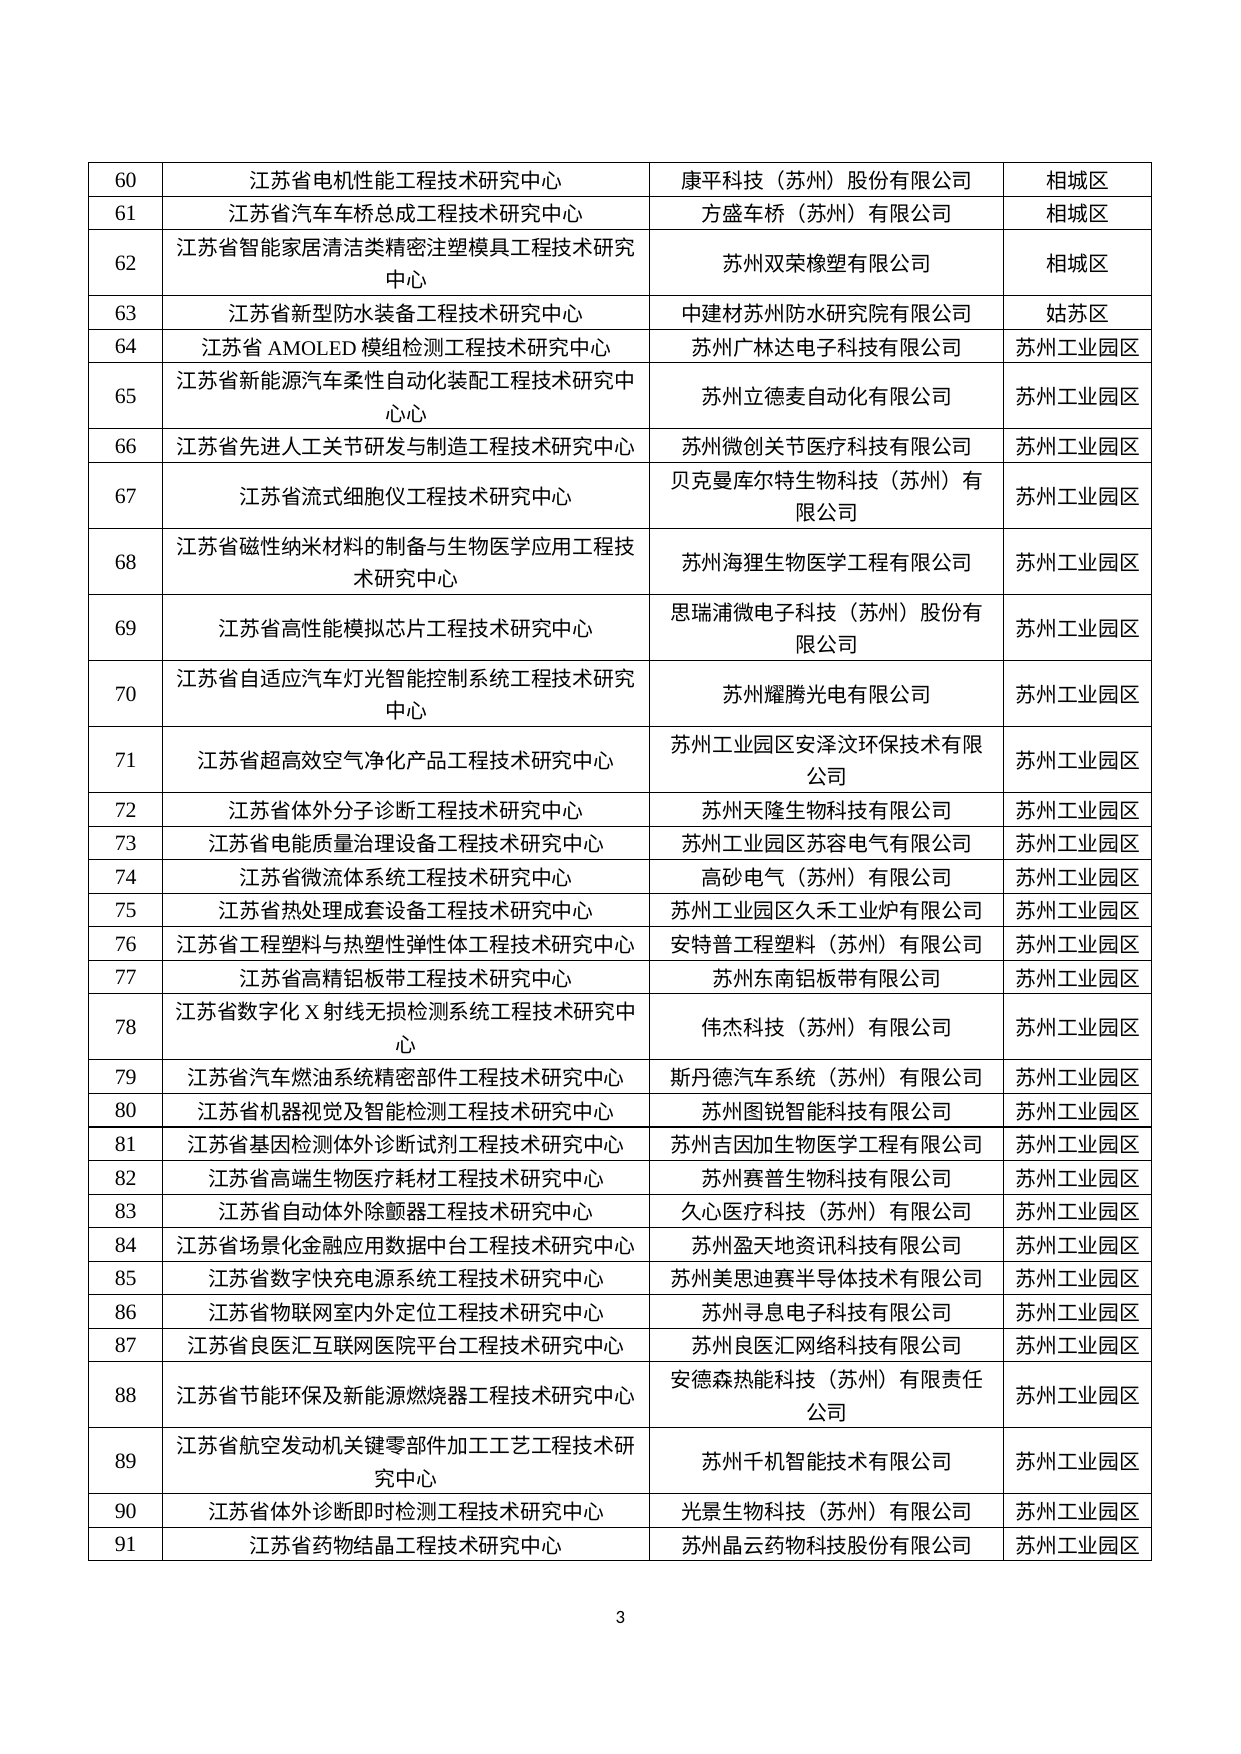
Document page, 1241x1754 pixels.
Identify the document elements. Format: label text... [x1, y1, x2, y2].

table_cell 苏州良医汇网络科技有限公司 [650, 1329, 1003, 1361]
table_cell 苏州东南铝板带有限公司 [650, 961, 1003, 993]
table_cell 苏州海狸生物医学工程有限公司 [650, 529, 1003, 594]
table_cell 高砂电气（苏州）有限公司 [650, 860, 1003, 893]
table_cell 苏州工业园区 [1004, 1228, 1151, 1261]
table_cell 江苏省自适应汽车灯光智能控制系统工程技术研究中心 [163, 661, 649, 726]
table_cell 江苏省流式细胞仪工程技术研究中心 [163, 463, 649, 528]
table_cell 苏州工业园区 [1004, 1362, 1151, 1427]
table_cell 苏州双荣橡塑有限公司 [650, 230, 1003, 295]
table_cell 70 [89, 661, 162, 726]
table_cell 江苏省高性能模拟芯片工程技术研究中心 [163, 595, 649, 660]
table_cell 苏州工业园区 [1004, 994, 1151, 1059]
table_cell 江苏省航空发动机关键零部件加工工艺工程技术研究中心 [163, 1428, 649, 1493]
table_cell 苏州工业园区 [1004, 1494, 1151, 1527]
table_cell 苏州工业园区 [1004, 330, 1151, 362]
table_cell 苏州工业园区 [1004, 529, 1151, 594]
table_cell 苏州工业园区 [1004, 1329, 1151, 1361]
table_cell 江苏省基因检测体外诊断试剂工程技术研究中心 [163, 1128, 649, 1160]
table_cell 江苏省体外诊断即时检测工程技术研究中心 [163, 1494, 649, 1527]
table_cell 方盛车桥（苏州）有限公司 [650, 197, 1003, 229]
table_cell 86 [89, 1295, 162, 1328]
table_cell 相城区 [1004, 230, 1151, 295]
table_cell 苏州工业园区 [1004, 429, 1151, 462]
table_cell 中建材苏州防水研究院有限公司 [650, 296, 1003, 329]
table_cell 苏州寻息电子科技有限公司 [650, 1295, 1003, 1328]
table_cell 苏州工业园区 [1004, 1428, 1151, 1493]
table_cell 77 [89, 961, 162, 993]
table_cell 90 [89, 1494, 162, 1527]
table_cell 82 [89, 1161, 162, 1193]
table_cell 91 [89, 1528, 162, 1560]
table_cell 66 [89, 429, 162, 462]
table_cell 苏州天隆生物科技有限公司 [650, 793, 1003, 826]
table_cell 67 [89, 463, 162, 528]
table_cell 江苏省自动体外除颤器工程技术研究中心 [163, 1195, 649, 1227]
table_cell 江苏省高精铝板带工程技术研究中心 [163, 961, 649, 993]
table_cell 85 [89, 1262, 162, 1294]
table_cell 江苏省智能家居清洁类精密注塑模具工程技术研究中心 [163, 230, 649, 295]
table_cell 苏州工业园区 [1004, 1094, 1151, 1126]
table_cell 康平科技（苏州）股份有限公司 [650, 163, 1003, 196]
table_cell 苏州工业园区 [1004, 961, 1151, 993]
table_cell 苏州图锐智能科技有限公司 [650, 1094, 1003, 1126]
table_cell 江苏省新型防水装备工程技术研究中心 [163, 296, 649, 329]
table_cell 江苏省高端生物医疗耗材工程技术研究中心 [163, 1161, 649, 1193]
table_cell 苏州工业园区 [1004, 661, 1151, 726]
table_cell 江苏省药物结晶工程技术研究中心 [163, 1528, 649, 1560]
table_cell 江苏省电机性能工程技术研究中心 [163, 163, 649, 196]
table_cell 63 [89, 296, 162, 329]
table_cell 江苏省机器视觉及智能检测工程技术研究中心 [163, 1094, 649, 1126]
table_cell 江苏省先进人工关节研发与制造工程技术研究中心 [163, 429, 649, 462]
table_cell 苏州盈天地资讯科技有限公司 [650, 1228, 1003, 1261]
table_cell 江苏省AMOLED模组检测工程技术研究中心 [163, 330, 649, 362]
table_cell 64 [89, 330, 162, 362]
table_cell 78 [89, 994, 162, 1059]
table_cell 江苏省体外分子诊断工程技术研究中心 [163, 793, 649, 826]
table_cell 74 [89, 860, 162, 893]
table_cell 苏州工业园区 [1004, 827, 1151, 859]
table_cell 江苏省节能环保及新能源燃烧器工程技术研究中心 [163, 1362, 649, 1427]
table_cell 姑苏区 [1004, 296, 1151, 329]
table_cell 61 [89, 197, 162, 229]
table_cell 江苏省数字快充电源系统工程技术研究中心 [163, 1262, 649, 1294]
table_cell 71 [89, 727, 162, 792]
table_cell 江苏省微流体系统工程技术研究中心 [163, 860, 649, 893]
table_cell 安特普工程塑料（苏州）有限公司 [650, 927, 1003, 960]
table_cell 江苏省磁性纳米材料的制备与生物医学应用工程技术研究中心 [163, 529, 649, 594]
table_cell 久心医疗科技（苏州）有限公司 [650, 1195, 1003, 1227]
table_cell 68 [89, 529, 162, 594]
table_cell 79 [89, 1060, 162, 1093]
table_cell 62 [89, 230, 162, 295]
table_cell 斯丹德汽车系统（苏州）有限公司 [650, 1060, 1003, 1093]
table_cell 相城区 [1004, 197, 1151, 229]
table_cell 江苏省汽车燃油系统精密部件工程技术研究中心 [163, 1060, 649, 1093]
table_cell 苏州工业园区 [1004, 1128, 1151, 1160]
table_cell 苏州工业园区安泽汶环保技术有限公司 [650, 727, 1003, 792]
table_cell 苏州工业园区 [1004, 463, 1151, 528]
table_cell 83 [89, 1195, 162, 1227]
table_cell 苏州工业园区 [1004, 793, 1151, 826]
table_cell 80 [89, 1094, 162, 1126]
table_cell 苏州工业园区 [1004, 595, 1151, 660]
table_cell 江苏省物联网室内外定位工程技术研究中心 [163, 1295, 649, 1328]
table_cell 江苏省工程塑料与热塑性弹性体工程技术研究中心 [163, 927, 649, 960]
table_cell 苏州工业园区 [1004, 927, 1151, 960]
table_cell 江苏省数字化X射线无损检测系统工程技术研究中心 [163, 994, 649, 1059]
table_cell 苏州赛普生物科技有限公司 [650, 1161, 1003, 1193]
table_cell 苏州工业园区 [1004, 894, 1151, 926]
table_cell 87 [89, 1329, 162, 1361]
table_cell 苏州晶云药物科技股份有限公司 [650, 1528, 1003, 1560]
table_cell 苏州工业园区 [1004, 1262, 1151, 1294]
table_cell 苏州广林达电子科技有限公司 [650, 330, 1003, 362]
table_cell 苏州立德麦自动化有限公司 [650, 363, 1003, 428]
table_cell 76 [89, 927, 162, 960]
table_cell 苏州工业园区苏容电气有限公司 [650, 827, 1003, 859]
table_cell 江苏省热处理成套设备工程技术研究中心 [163, 894, 649, 926]
table_cell 苏州千机智能技术有限公司 [650, 1428, 1003, 1493]
table_cell 相城区 [1004, 163, 1151, 196]
table_cell 65 [89, 363, 162, 428]
table_cell 苏州工业园区 [1004, 1528, 1151, 1560]
table_cell 73 [89, 827, 162, 859]
table_cell 84 [89, 1228, 162, 1261]
table_cell 苏州工业园区 [1004, 1295, 1151, 1328]
table_cell 江苏省场景化金融应用数据中台工程技术研究中心 [163, 1228, 649, 1261]
table_cell 思瑞浦微电子科技（苏州）股份有限公司 [650, 595, 1003, 660]
table_cell 光景生物科技（苏州）有限公司 [650, 1494, 1003, 1527]
table_cell 江苏省良医汇互联网医院平台工程技术研究中心 [163, 1329, 649, 1361]
table_cell 苏州工业园区 [1004, 860, 1151, 893]
table_cell 苏州工业园区 [1004, 1161, 1151, 1193]
table_cell 72 [89, 793, 162, 826]
table_cell 苏州工业园区 [1004, 363, 1151, 428]
table_cell 88 [89, 1362, 162, 1427]
table_cell 江苏省电能质量治理设备工程技术研究中心 [163, 827, 649, 859]
table_cell 75 [89, 894, 162, 926]
table_cell 苏州耀腾光电有限公司 [650, 661, 1003, 726]
table_cell 苏州工业园区 [1004, 727, 1151, 792]
table_cell 89 [89, 1428, 162, 1493]
table_cell 81 [89, 1128, 162, 1160]
table_cell 江苏省新能源汽车柔性自动化装配工程技术研究中心心 [163, 363, 649, 428]
table_cell 60 [89, 163, 162, 196]
table_cell 江苏省汽车车桥总成工程技术研究中心 [163, 197, 649, 229]
table_cell 69 [89, 595, 162, 660]
table_cell 江苏省超高效空气净化产品工程技术研究中心 [163, 727, 649, 792]
table_cell 苏州微创关节医疗科技有限公司 [650, 429, 1003, 462]
table_cell 伟杰科技（苏州）有限公司 [650, 994, 1003, 1059]
table_cell 贝克曼库尔特生物科技（苏州）有限公司 [650, 463, 1003, 528]
table_cell 苏州工业园区 [1004, 1195, 1151, 1227]
table_cell 苏州美思迪赛半导体技术有限公司 [650, 1262, 1003, 1294]
table_cell 苏州吉因加生物医学工程有限公司 [650, 1128, 1003, 1160]
table_cell 苏州工业园区久禾工业炉有限公司 [650, 894, 1003, 926]
table_cell 安德森热能科技（苏州）有限责任公司 [650, 1362, 1003, 1427]
table_cell 苏州工业园区 [1004, 1060, 1151, 1093]
